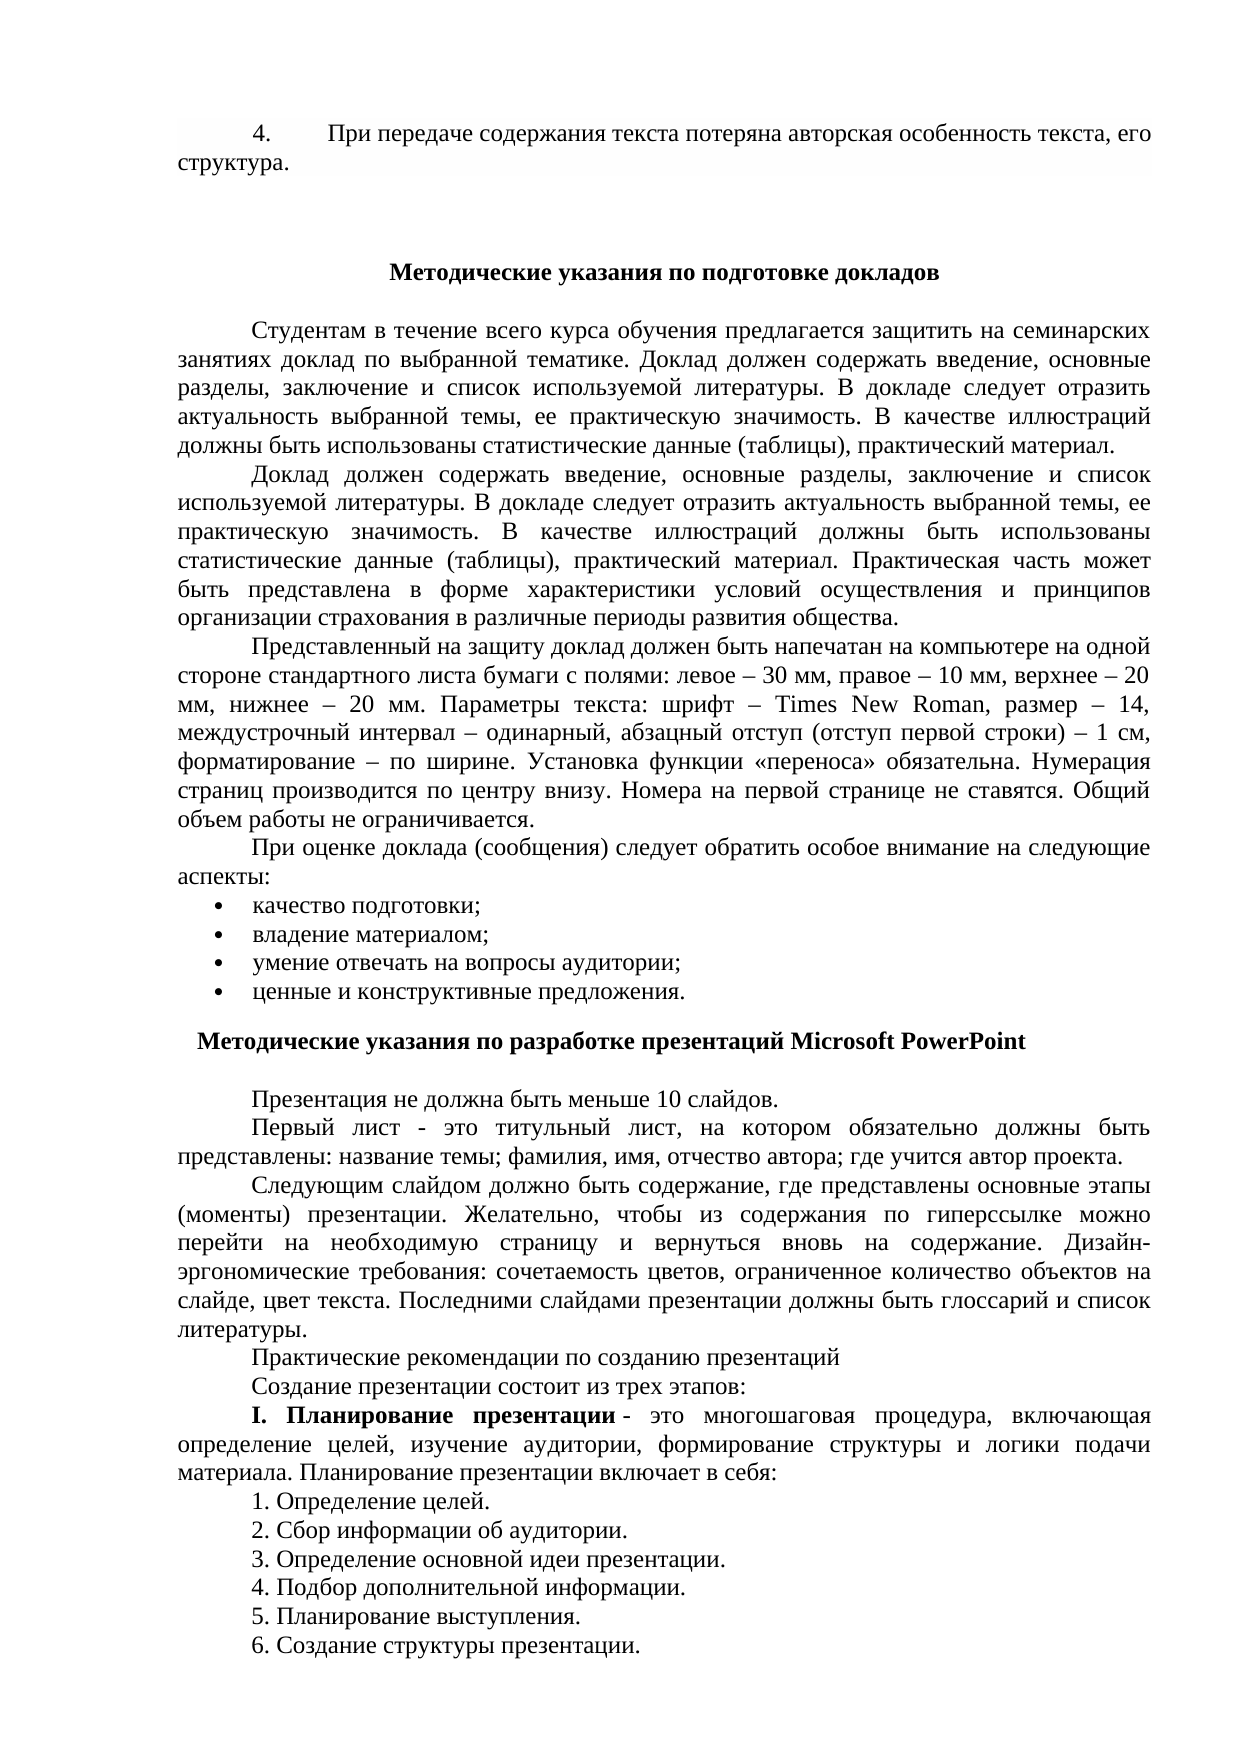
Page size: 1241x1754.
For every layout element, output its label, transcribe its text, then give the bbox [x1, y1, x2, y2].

text При оценке доклада (сообщения) следует обратить особое внимание на следующие аспекты: [177, 832, 1152, 890]
text I. Планирование презентации - это многошаговая процедура, включающая определение целей, изучение аудитории, формирование структуры и логики подачи материала. Планирование презентации включает в себя: [177, 1400, 1152, 1486]
text 4. Подбор дополнительной информации. [177, 1572, 1152, 1601]
text Следующим слайдом должно быть содержание, где представлены основные этапы (моменты) презентации. Желательно, чтобы из содержания по гиперссылке можно перейти на необходимую страницу и вернуться вновь на содержание. Дизайн-эргономические требования: сочетаемость цветов, ограниченное количество объектов на слайде, цвет текста. Последними слайдами презентации должны быть глоссарий и список литературы. [177, 1170, 1152, 1342]
list умение отвечать на вопросы аудитории; [215, 947, 1152, 976]
list качество подготовки; [215, 890, 1152, 919]
list владение материалом; [215, 919, 1152, 947]
text Практические рекомендации по созданию презентаций [177, 1342, 1152, 1371]
text 2. Сбор информации об аудитории. [177, 1515, 1152, 1544]
text Методические указания по разработке презентаций Microsoft PowerPoint [197, 1024, 1119, 1054]
text Первый лист - это титульный лист, на котором обязательно должны быть представлены: название темы; фамилия, имя, отчество автора; где учится автор проекта. [177, 1112, 1152, 1170]
text 6. Создание структуры презентации. [177, 1630, 1152, 1659]
text Доклад должен содержать введение, основные разделы, заключение и список используемой литературы. В докладе следует отразить актуальность выбранной темы, ее практическую значимость. В качестве иллюстраций должны быть использованы статистические данные (таблицы), практический материал. Практическая часть может быть представлена в форме характеристики условий осуществления и принципов организации страхования в различные периоды развития общества. [177, 459, 1152, 631]
text 3. Определение основной идеи презентации. [177, 1544, 1152, 1572]
text 5. Планирование выступления. [177, 1601, 1152, 1630]
text Создание презентации состоит из трех этапов: [177, 1371, 1152, 1400]
text Представленный на защиту доклад должен быть напечатан на компьютере на одной стороне стандартного листа бумаги с полями: левое – 30 мм, правое – 10 мм, верхнее – 20 мм, нижнее – 20 мм. Параметры текста: шрифт – Times New Roman, размер – 14, междустрочный интервал – одинарный, абзацный отступ (отступ первой строки) – 1 см, форматирование – по ширине. Установка функции «переноса» обязательна. Нумерация страниц производится по центру внизу. Номера на первой странице не ставятся. Общий объем работы не ограничивается. [177, 631, 1152, 832]
text Студентам в течение всего курса обучения предлагается защитить на семинарских занятиях доклад по выбранной тематике. Доклад должен содержать введение, основные разделы, заключение и список используемой литературы. В докладе следует отразить актуальность выбранной темы, ее практическую значимость. В качестве иллюстраций должны быть использованы статистические данные (таблицы), практический материал. [177, 315, 1152, 459]
list ценные и конструктивные предложения. [215, 976, 1152, 1005]
text Методические указания по подготовке докладов [177, 257, 1152, 286]
list При передаче содержания текста потеряна авторская особенность текста, его структура. [177, 118, 1152, 176]
text Презентация не должна быть меньше 10 слайдов. [177, 1084, 1152, 1112]
text 1. Определение целей. [177, 1486, 1152, 1515]
